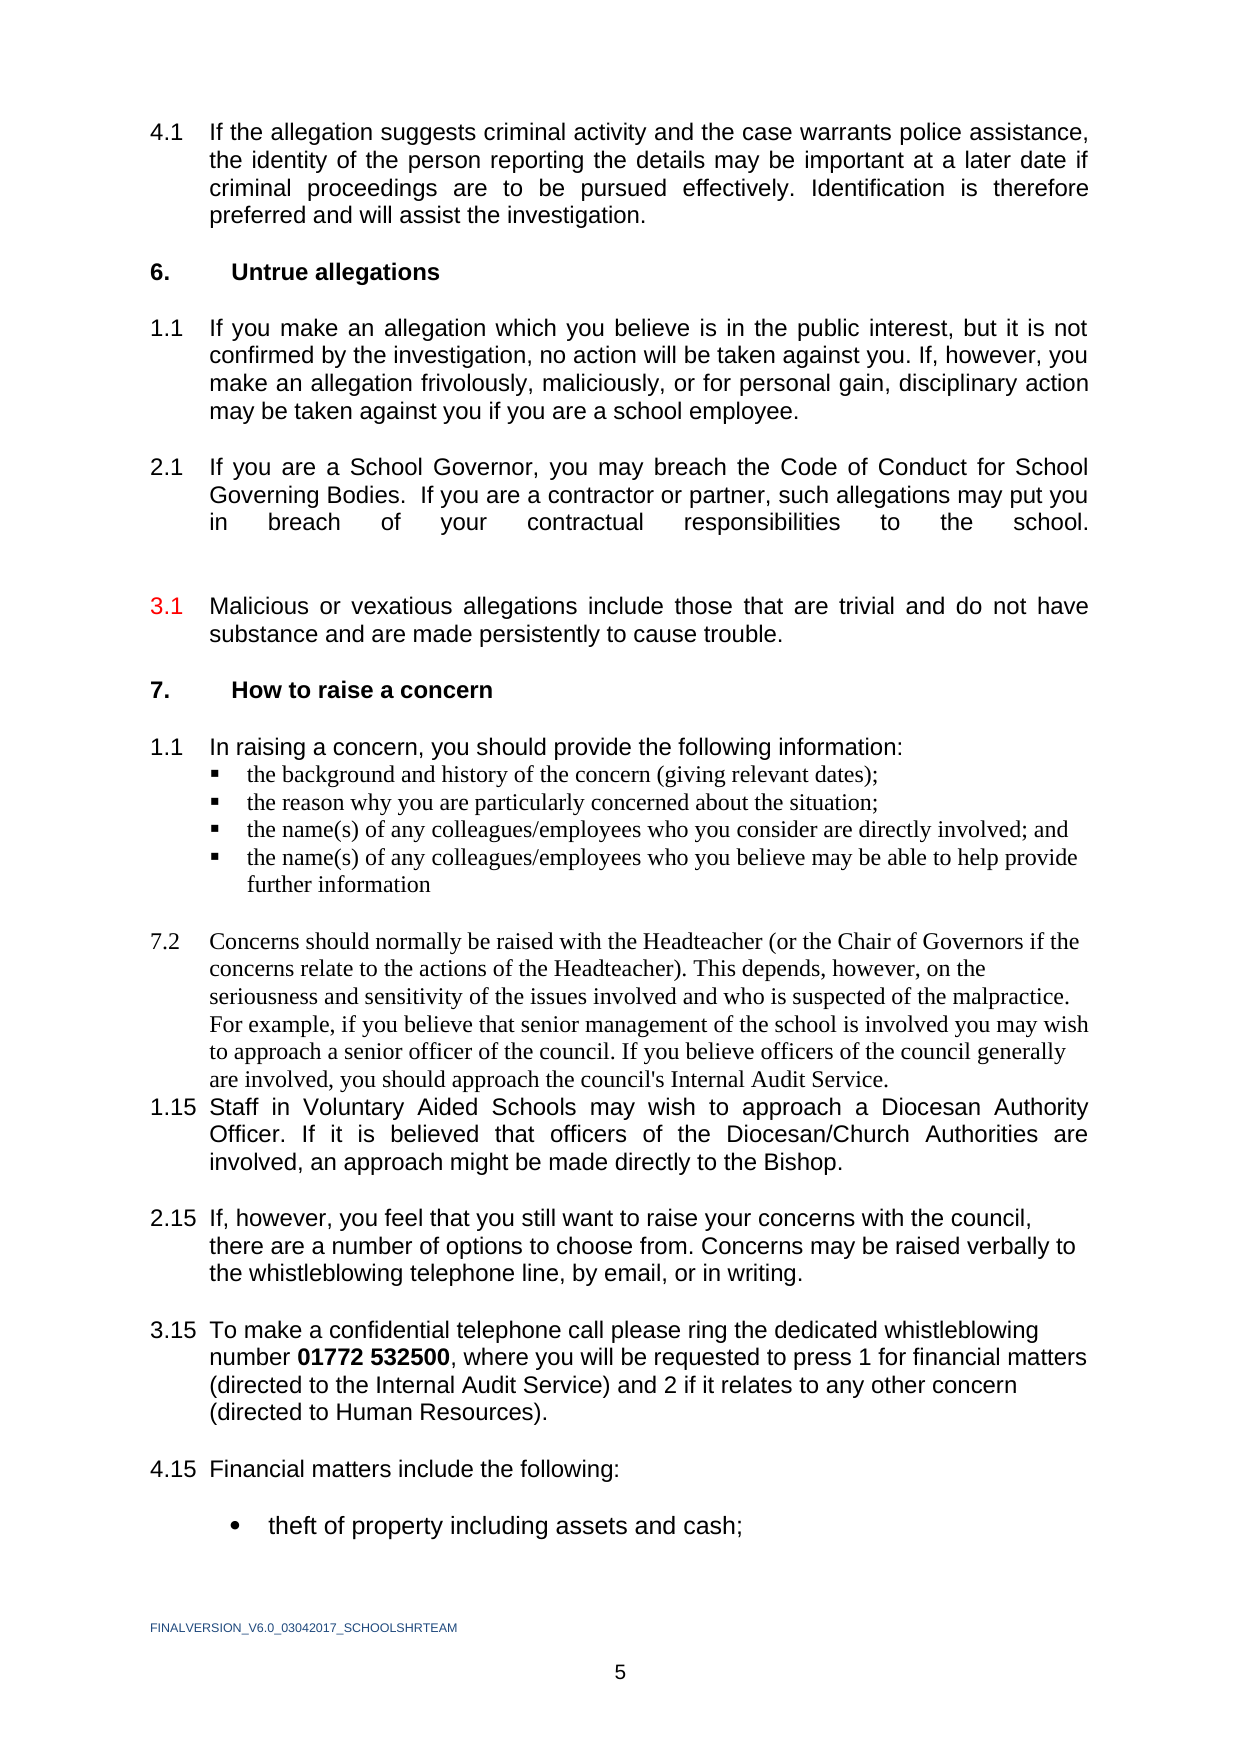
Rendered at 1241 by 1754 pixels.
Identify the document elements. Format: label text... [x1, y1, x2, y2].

list the name(s) of any colleagues/employees who you consider are directly involved; and [209, 815, 1090, 843]
list Untrue allegations [150, 257, 1090, 285]
list If you are a School Governor, you may breach the Code of Conduct for School Governing Bodies. If you are a contractor or partner, such allegations may put you in breach of your contractual responsibilities to the school. [150, 453, 1090, 592]
list the background and history of the concern (giving relevant dates); [209, 760, 1090, 788]
list Financial matters include the following: [150, 1455, 1090, 1482]
text 7.2 Concerns should normally be raised with the Headteacher (or the Chair of Governors if the concerns relate to the actions of the Headteacher). This depends, however, on the seriousness and sensitivity of the issues involved and who is suspected of the malpractice. For example, if you believe that senior management of the school is involved you may wish to approach a senior officer of the council. If you believe officers of the council generally are involved, you should approach the council's Internal Audit Service. [150, 927, 1090, 1092]
list In raising a concern, you should provide the following information: [150, 732, 1090, 760]
list To make a confidential telephone call please ring the dedicated whistleblowing number 01772 532500, where you will be requested to press 1 for financial matters (directed to the Internal Audit Service) and 2 if it relates to any other concern (directed to Human Resources). [150, 1316, 1090, 1426]
list Malicious or vexatious allegations include those that are trivial and do not have substance and are made persistently to cause trouble. [150, 592, 1090, 647]
list theft of property including assets and cash; [231, 1511, 1090, 1540]
list the reason why you are particularly concerned about the situation; [209, 788, 1090, 815]
list How to raise a concern [150, 676, 1090, 704]
list the name(s) of any colleagues/employees who you believe may be able to help provide further information [209, 843, 1090, 898]
list Staff in Voluntary Aided Schools may wish to approach a Diocesan Authority Officer. If it is believed that officers of the Diocesan/Church Authorities are involved, an approach might be made directly to the Bishop. [150, 1092, 1090, 1175]
list If the allegation suggests criminal activity and the case warrants police assistance, the identity of the person reporting the details may be important at a later date if criminal proceedings are to be pursued effectively. Identification is therefore preferred and will assist the investigation. [150, 118, 1090, 229]
list If, however, you feel that you still want to raise your concerns with the council, there are a number of options to choose from. Concerns may be raised verbally to the whistleblowing telephone line, by email, or in writing. [150, 1204, 1090, 1287]
list If you make an allegation which you believe is in the public interest, but it is not confirmed by the investigation, no action will be taken against you. If, however, you make an allegation frivolously, maliciously, or for personal gain, disciplinary action may be taken against you if you are a school employee. [150, 314, 1090, 424]
